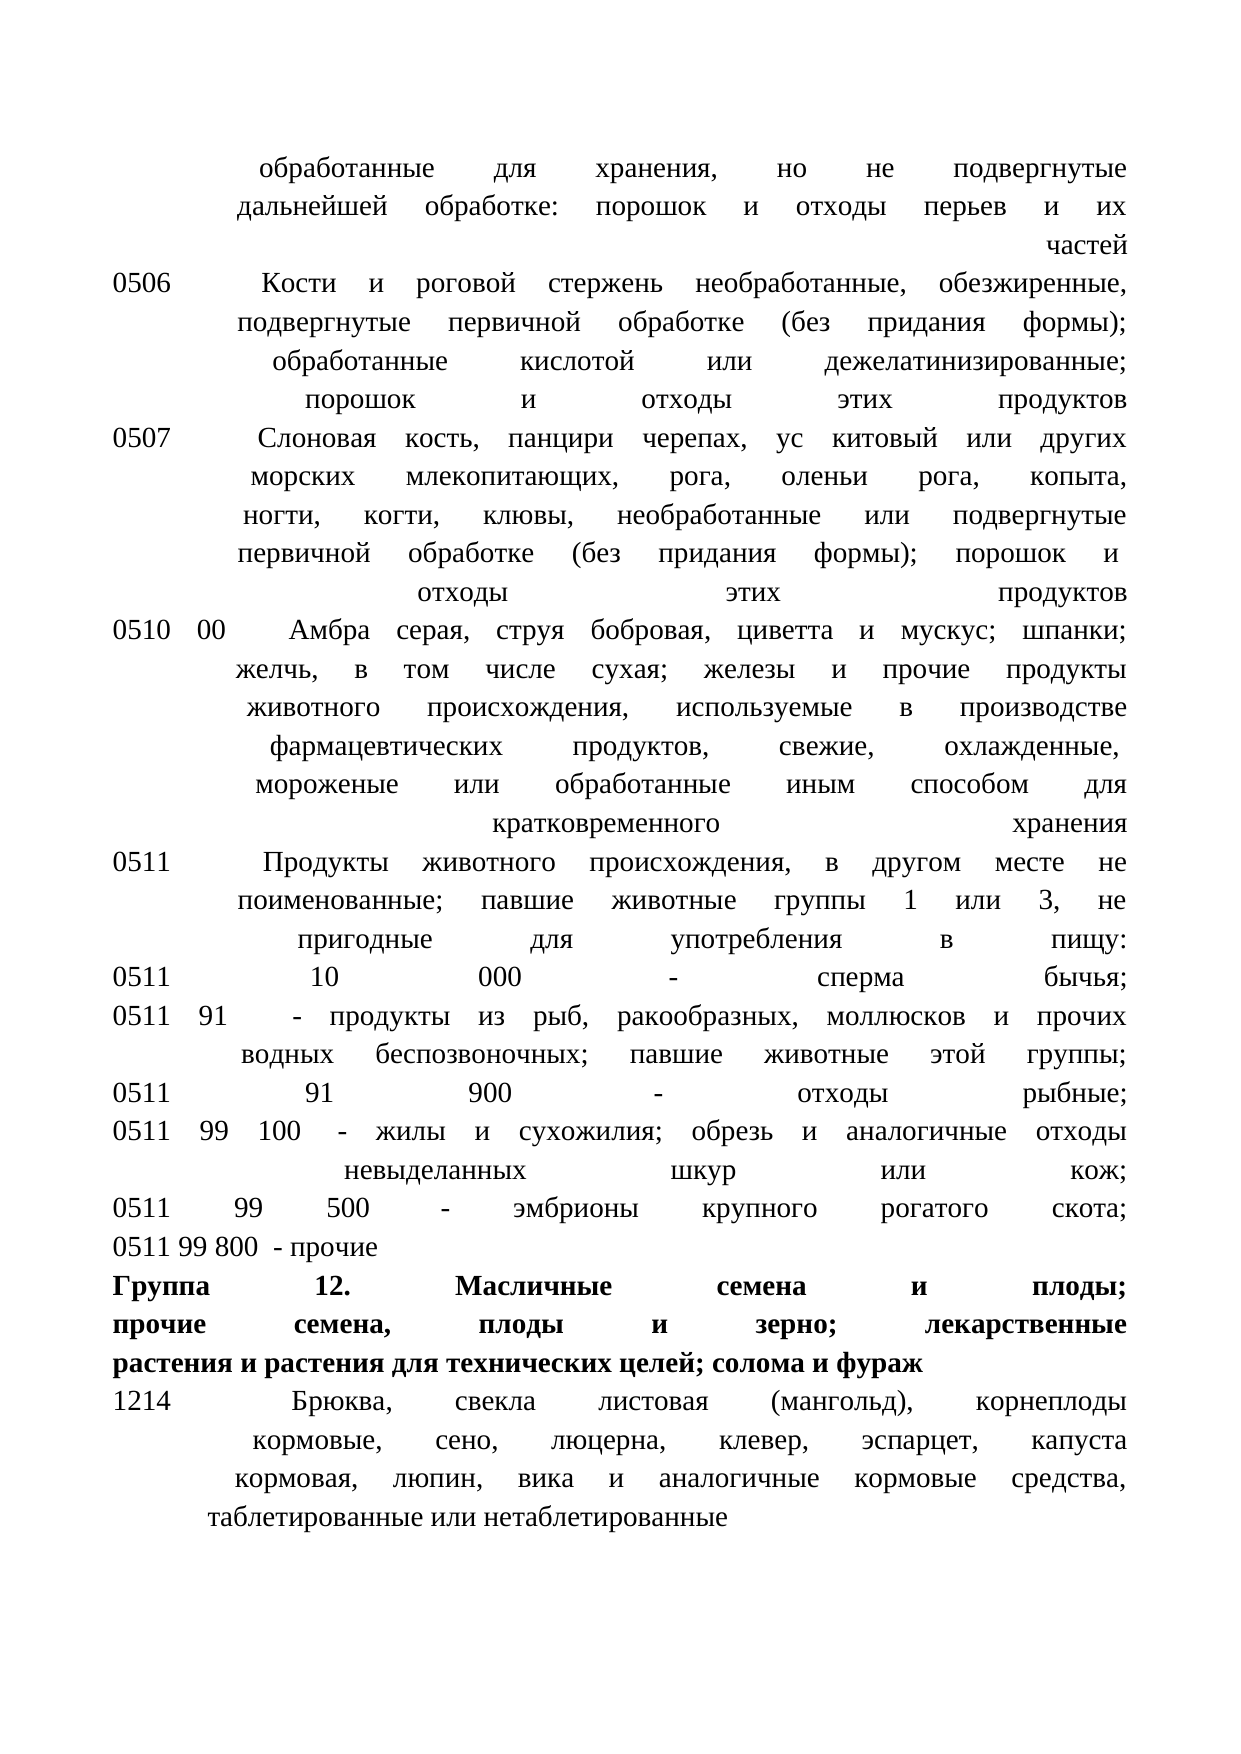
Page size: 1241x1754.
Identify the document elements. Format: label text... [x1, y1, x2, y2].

text 1214 Брюква, свекла листовая (мангольд), корнеплоды кормовые, сено, люцерна, клевер, эспарцет, капуста кормовая, люпин, вика и аналогичные кормовые средства, таблетированные или нетаблетированные [112, 1383, 1128, 1532]
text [112, 150, 1128, 1263]
text Группа 12. Масличные семена и плоды; прочие семена, плоды и зерно; лекарственные растения и растения для технических целей; солома и фураж [112, 1268, 1128, 1378]
